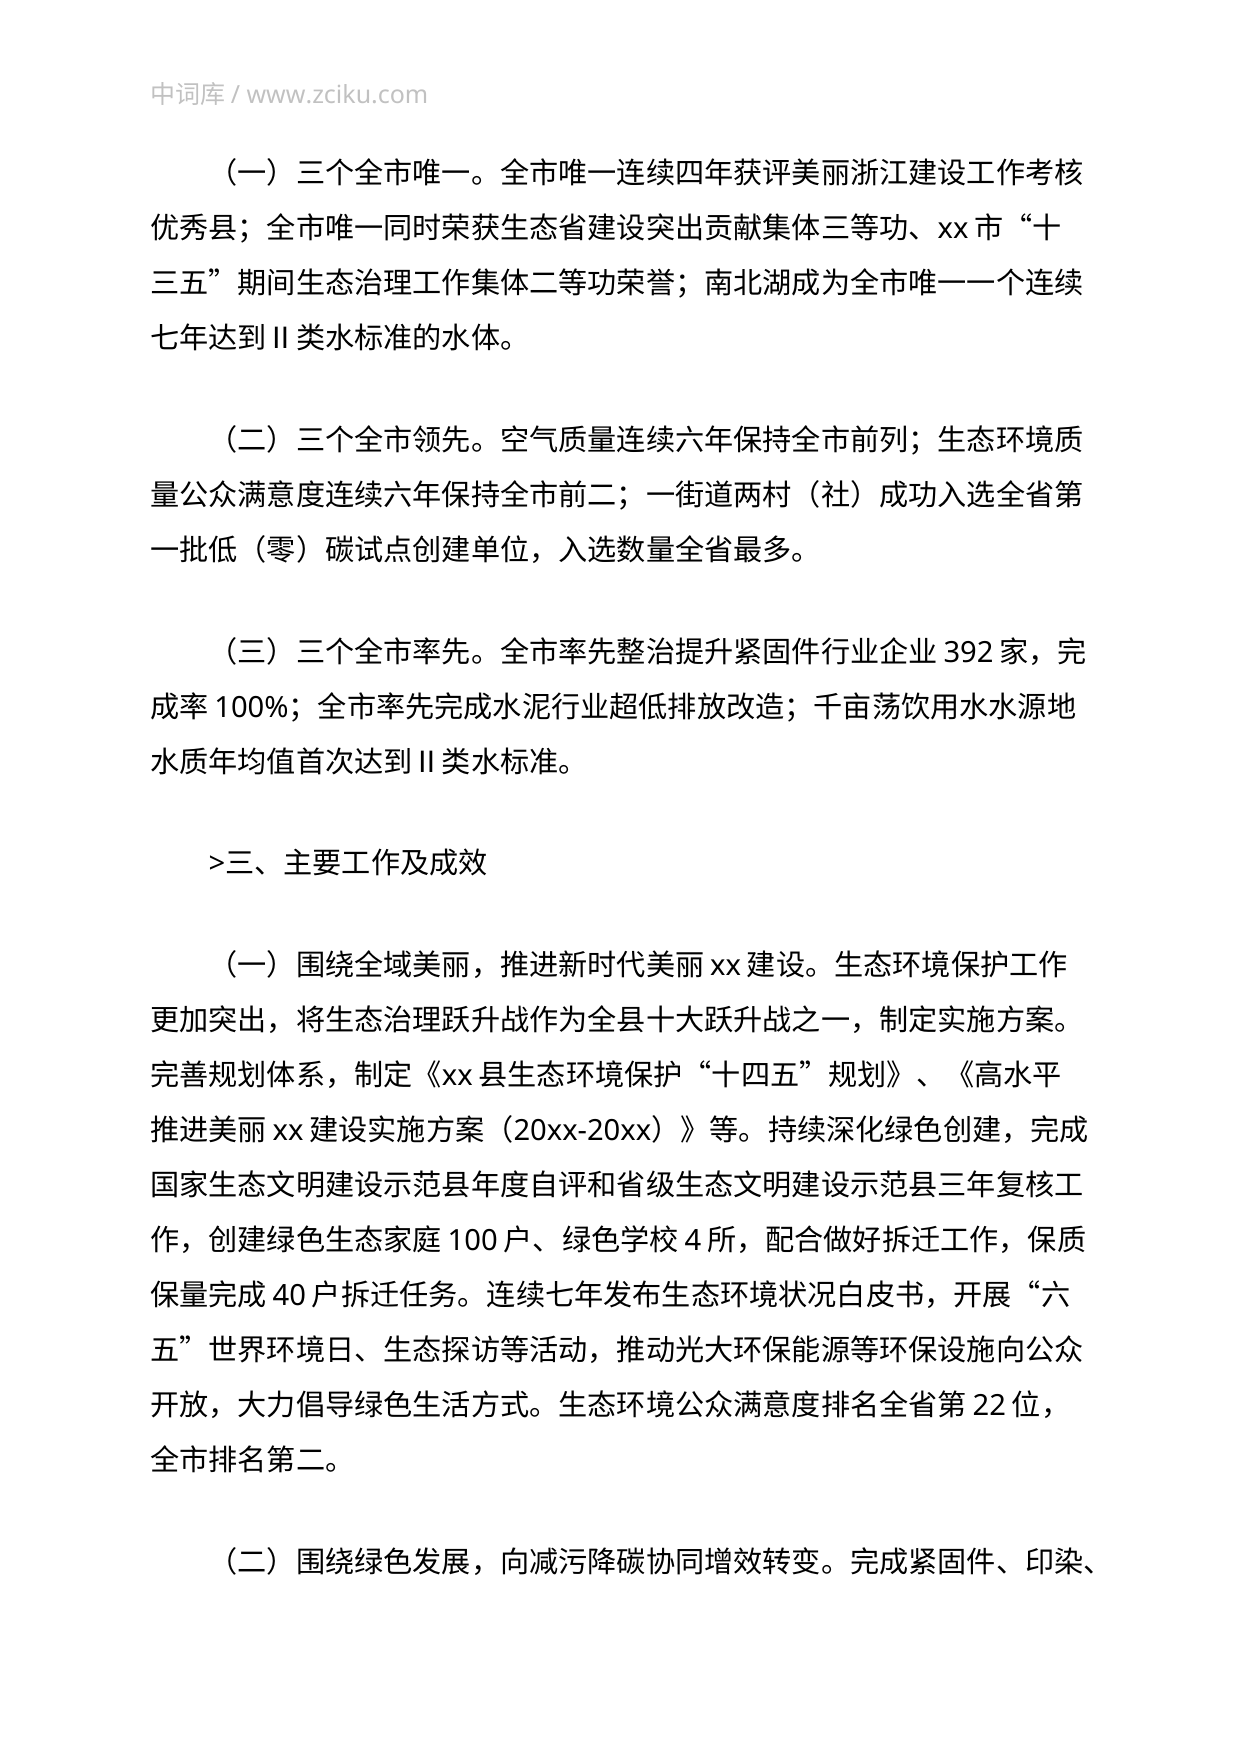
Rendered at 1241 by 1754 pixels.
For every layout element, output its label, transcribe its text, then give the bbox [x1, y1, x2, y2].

text （一）三个全市唯一。全市唯一连续四年获评美丽浙江建设工作考核优秀县；全市唯一同时荣获生态省建设突出贡献集体三等功、xx市“十三五”期间生态治理工作集体二等功荣誉；南北湖成为全市唯一一个连续七年达到Ⅱ类水标准的水体。 [150, 150, 1090, 357]
text （二）三个全市领先。空气质量连续六年保持全市前列；生态环境质量公众满意度连续六年保持全市前二；一街道两村（社）成功入选全省第一批低（零）碳试点创建单位，入选数量全省最多。 [150, 417, 1090, 569]
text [150, 1538, 1090, 1581]
text >三、主要工作及成效 [150, 840, 1090, 882]
text （一）围绕全域美丽，推进新时代美丽xx建设。生态环境保护工作更加突出，将生态治理跃升战作为全县十大跃升战之一，制定实施方案。完善规划体系，制定《xx县生态环境保护“十四五”规划》、《高水平推进美丽xx建设实施方案（20xx-20xx）》等。持续深化绿色创建，完成国家生态文明建设示范县年度自评和省级生态文明建设示范县三年复核工作，创建绿色生态家庭100户、绿色学校4所，配合做好拆迁工作，保质保量完成40户拆迁任务。连续七年发布生态环境状况白皮书，开展“六五”世界环境日、生态探访等活动，推动光大环保能源等环保设施向公众开放，大力倡导绿色生活方式。生态环境公众满意度排名全省第22位，全市排名第二。 [150, 942, 1090, 1479]
text （三）三个全市率先。全市率先整治提升紧固件行业企业392家，完成率100%；全市率先完成水泥行业超低排放改造；千亩荡饮用水水源地水质年均值首次达到Ⅱ类水标准。 [150, 628, 1090, 780]
